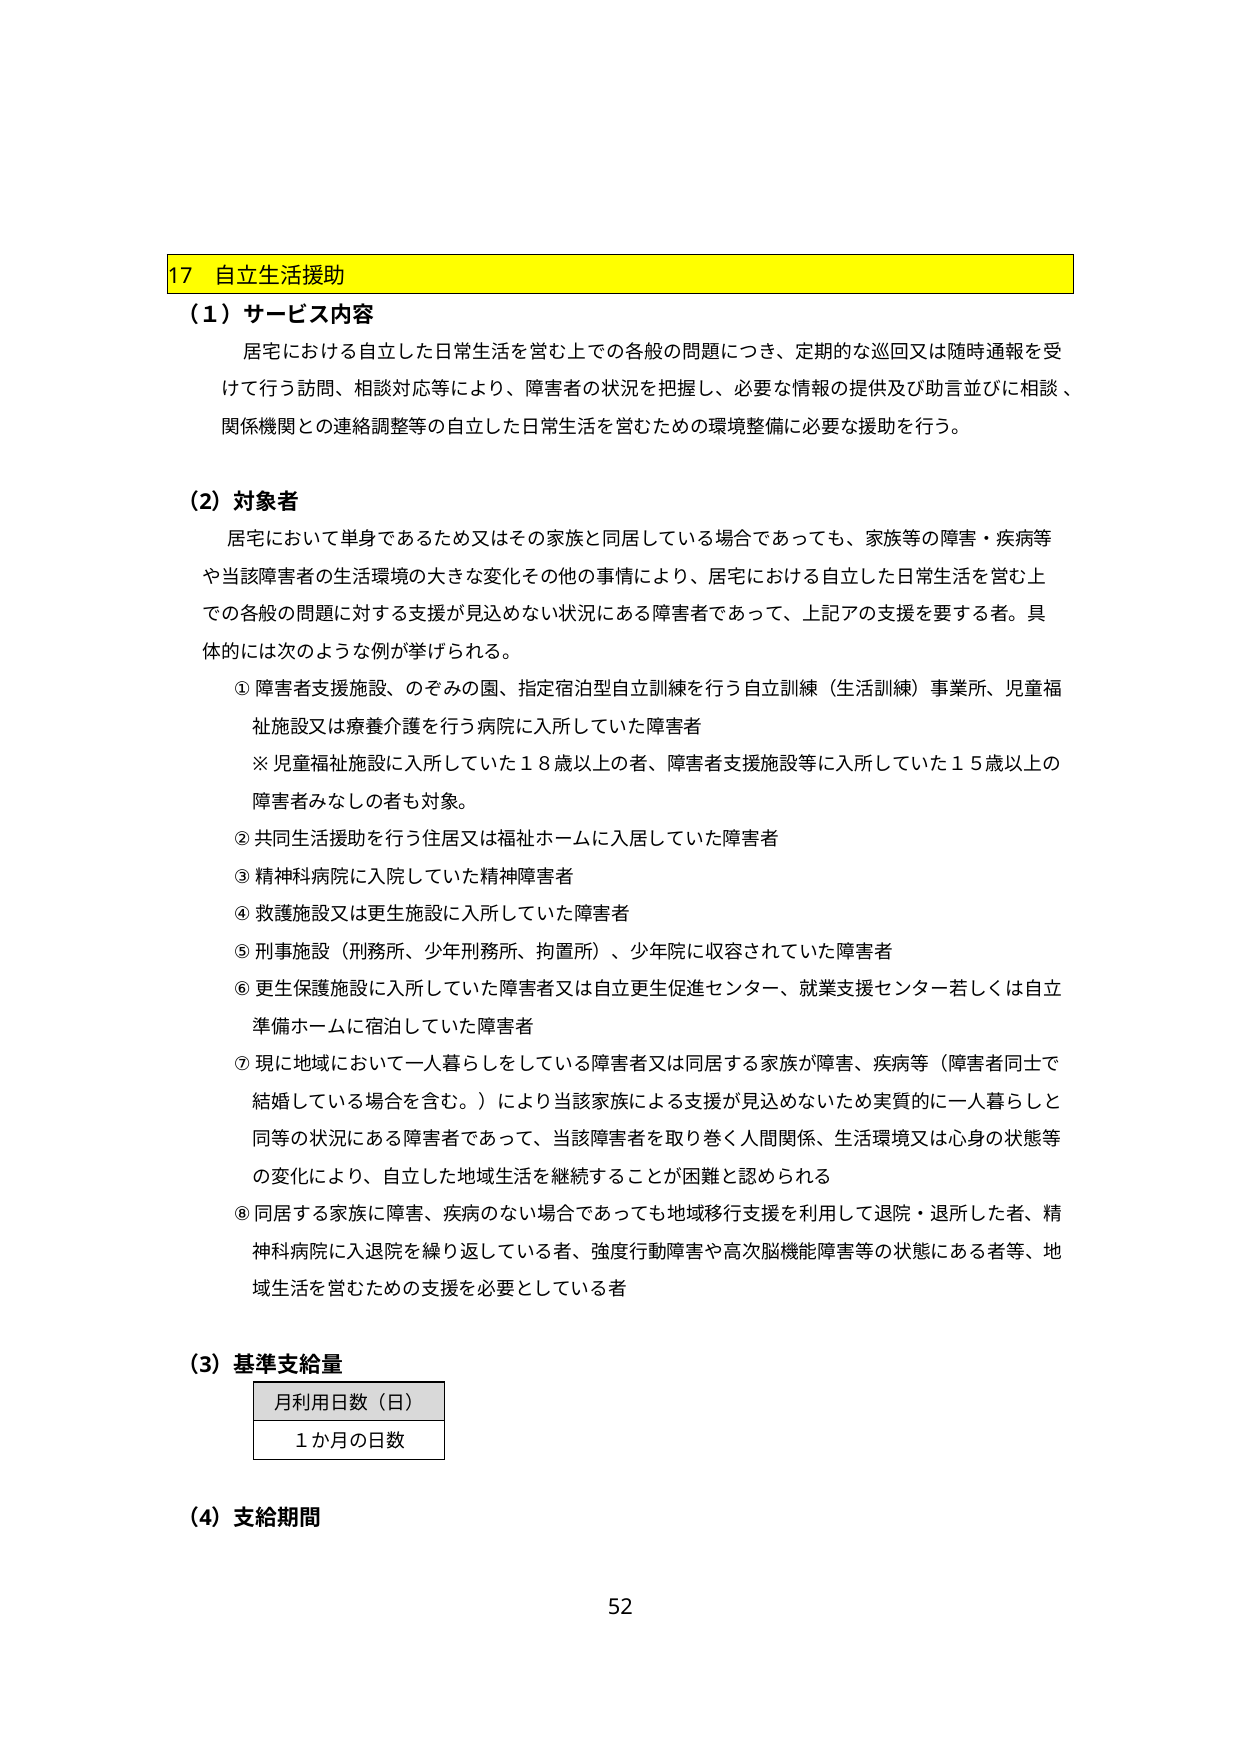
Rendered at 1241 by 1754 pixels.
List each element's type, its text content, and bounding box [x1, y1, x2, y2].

text ⑦ 現に地域において一人暮らしをしている障害者又は同居する家族が障害、疾病等（障害者同士で結婚している場合を含む。）により当該家族による支援が見込めないため実質的に一人暮らしと同等の状況にある障害者であって、当該障害者を取り巻く人間関係、生活環境又は心身の状態等の変化により、自立した地域生活を継続することが困難と認められる [234, 1044, 1063, 1194]
text ① 障害者支援施設、のぞみの園、指定宿泊型自立訓練を行う自立訓練（生活訓練）事業所、児童福祉施設又は療養介護を行う病院に入所していた障害者 [234, 669, 1063, 744]
text ④ 救護施設又は更生施設に入所していた障害者 [177, 894, 1063, 931]
text （１）サービス内容 [177, 294, 1063, 331]
text ※ 児童福祉施設に入所していた１８歳以上の者、障害者支援施設等に入所していた１５歳以上の障害者みなしの者も対象。 [252, 744, 1063, 819]
text （3）基準支給量 [177, 1344, 1063, 1381]
text （4）支給期間 [177, 1497, 1063, 1534]
text 居宅における自立した日常生活を営む上での各般の問題につき、定期的な巡回又は随時通報を受けて行う訪問、相談対応等により、障害者の状況を把握し、必要な情報の提供及び助言並びに相談、関係機関との連絡調整等の自立した日常生活を営むための環境整備に必要な援助を行う。 [177, 331, 1063, 444]
text ②共同生活援助を行う住居又は福祉ホームに入居していた障害者 [177, 819, 1063, 856]
table_cell １か月の日数 [254, 1421, 444, 1458]
text 居宅において単身であるため又はその家族と同居している場合であっても、家族等の障害・疾病等や当該障害者の生活環境の大きな変化その他の事情により、居宅における自立した日常生活を営む上での各般の問題に対する支援が見込めない状況にある障害者であって、上記アの支援を要する者。具体的には次のような例が挙げられる。 [177, 519, 1063, 669]
text （2）対象者 [177, 481, 1063, 519]
text ③ 精神科病院に入院していた精神障害者 [177, 856, 1063, 894]
table_header 月利用日数（日） [254, 1383, 444, 1420]
text ⑤ 刑事施設（刑務所、少年刑務所、拘置所）、少年院に収容されていた障害者 [177, 931, 1063, 969]
text ⑧同居する家族に障害、疾病のない場合であっても地域移行支援を利用して退院・退所した者、精神科病院に入退院を繰り返している者、強度行動障害や高次脳機能障害等の状態にある者等、地域生活を営むための支援を必要としている者 [234, 1194, 1063, 1306]
text ⑥ 更生保護施設に入所していた障害者又は自立更生促進センター、就業支援センター若しくは自立準備ホームに宿泊していた障害者 [234, 969, 1063, 1044]
table_header 17 自立生活援助 [168, 255, 1073, 293]
